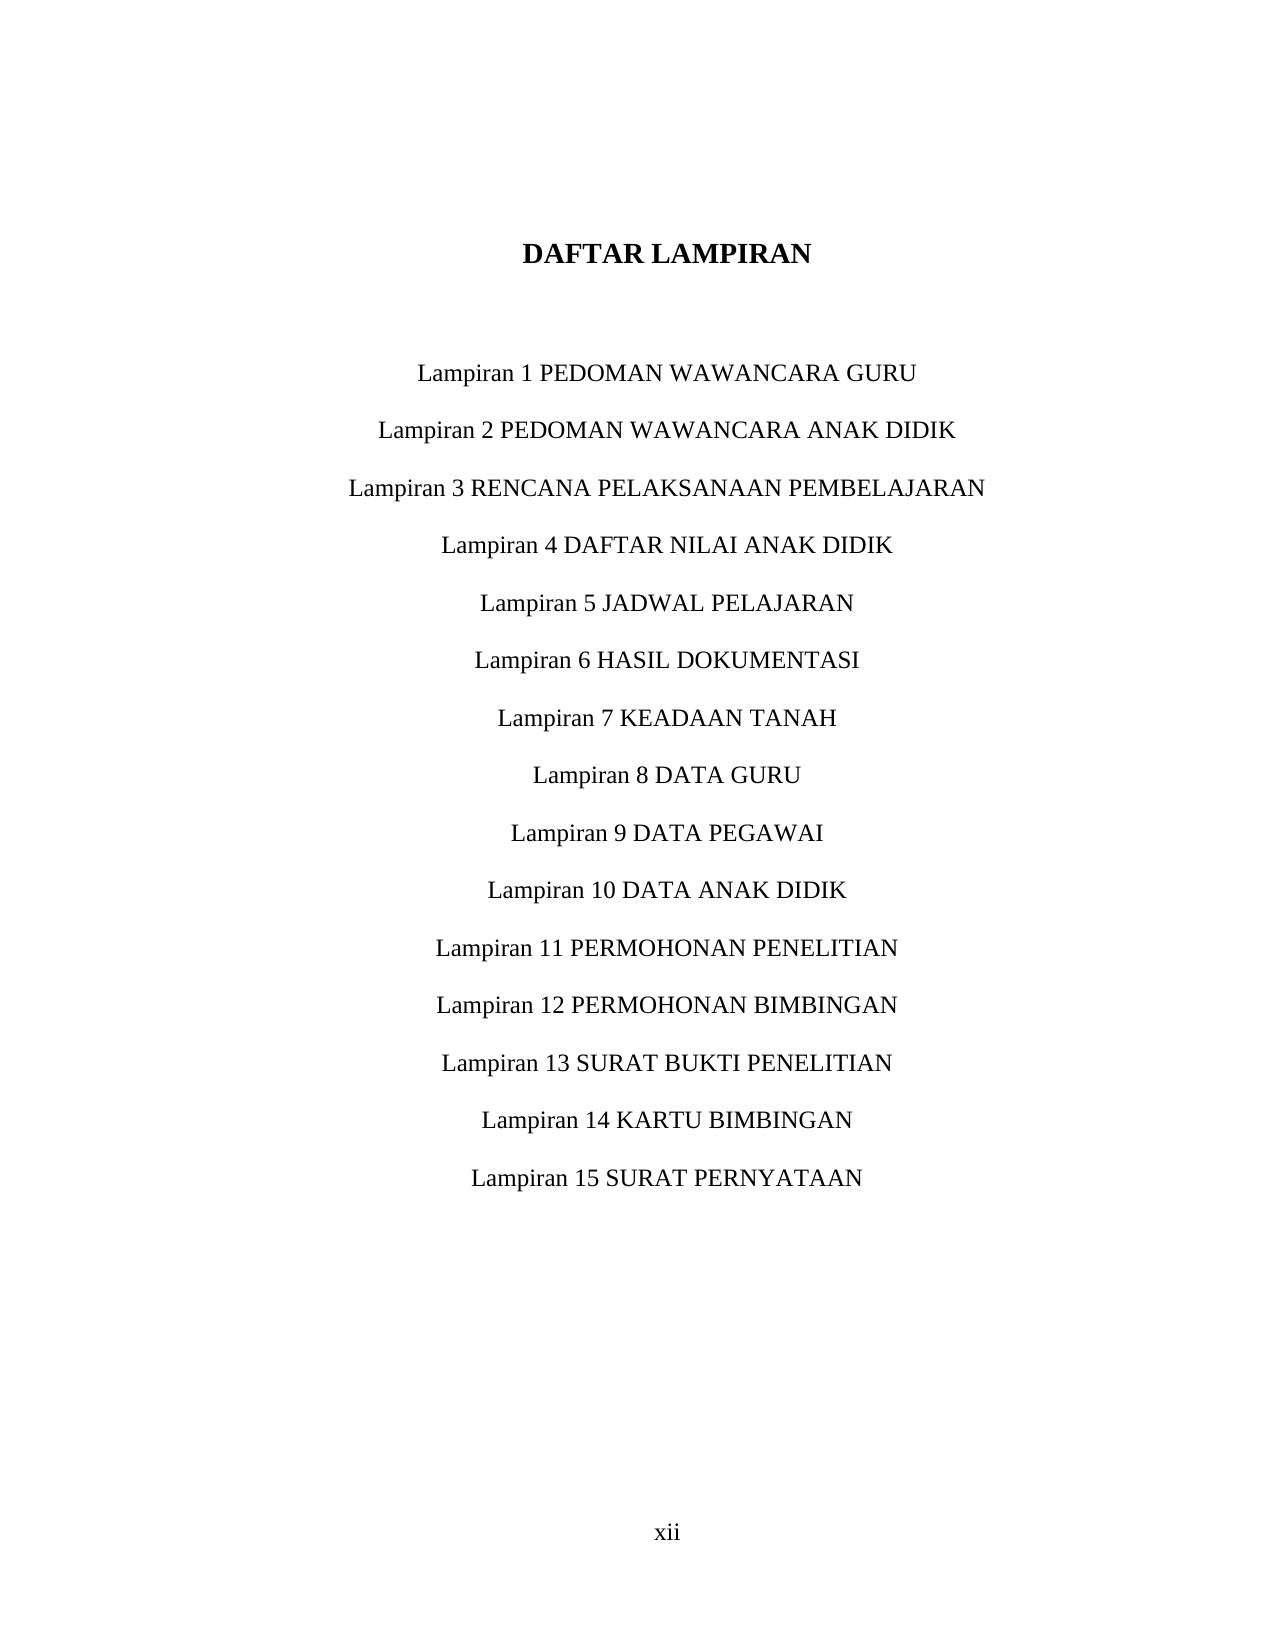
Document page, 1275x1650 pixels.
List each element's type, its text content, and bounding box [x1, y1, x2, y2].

text Lampiran 7 KEADAAN TANAH [236, 703, 1098, 732]
text Lampiran 1 PEDOMAN WAWANCARA GURU [236, 358, 1098, 387]
text Lampiran 4 DAFTAR NILAI ANAK DIDIK [236, 530, 1098, 559]
text Lampiran 8 DATA GURU [236, 760, 1098, 789]
text Lampiran 9 DATA PEGAWAI [236, 818, 1098, 847]
text Lampiran 6 HASIL DOKUMENTASI [236, 645, 1098, 674]
text Lampiran 5 JADWAL PELAJARAN [236, 588, 1098, 617]
text Lampiran 10 DATA ANAK DIDIK [236, 875, 1098, 904]
text Lampiran 2 PEDOMAN WAWANCARA ANAK DIDIK [236, 415, 1098, 444]
text Lampiran 3 RENCANA PELAKSANAAN PEMBELAJARAN [236, 473, 1098, 502]
text Lampiran 15 SURAT PERNYATAAN [236, 1163, 1098, 1192]
text Lampiran 13 SURAT BUKTI PENELITIAN [236, 1048, 1098, 1077]
text Lampiran 14 KARTU BIMBINGAN [236, 1105, 1098, 1134]
text DAFTAR LAMPIRAN [236, 236, 1098, 270]
text Lampiran 12 PERMOHONAN BIMBINGAN [236, 990, 1098, 1019]
text Lampiran 11 PERMOHONAN PENELITIAN [236, 933, 1098, 962]
